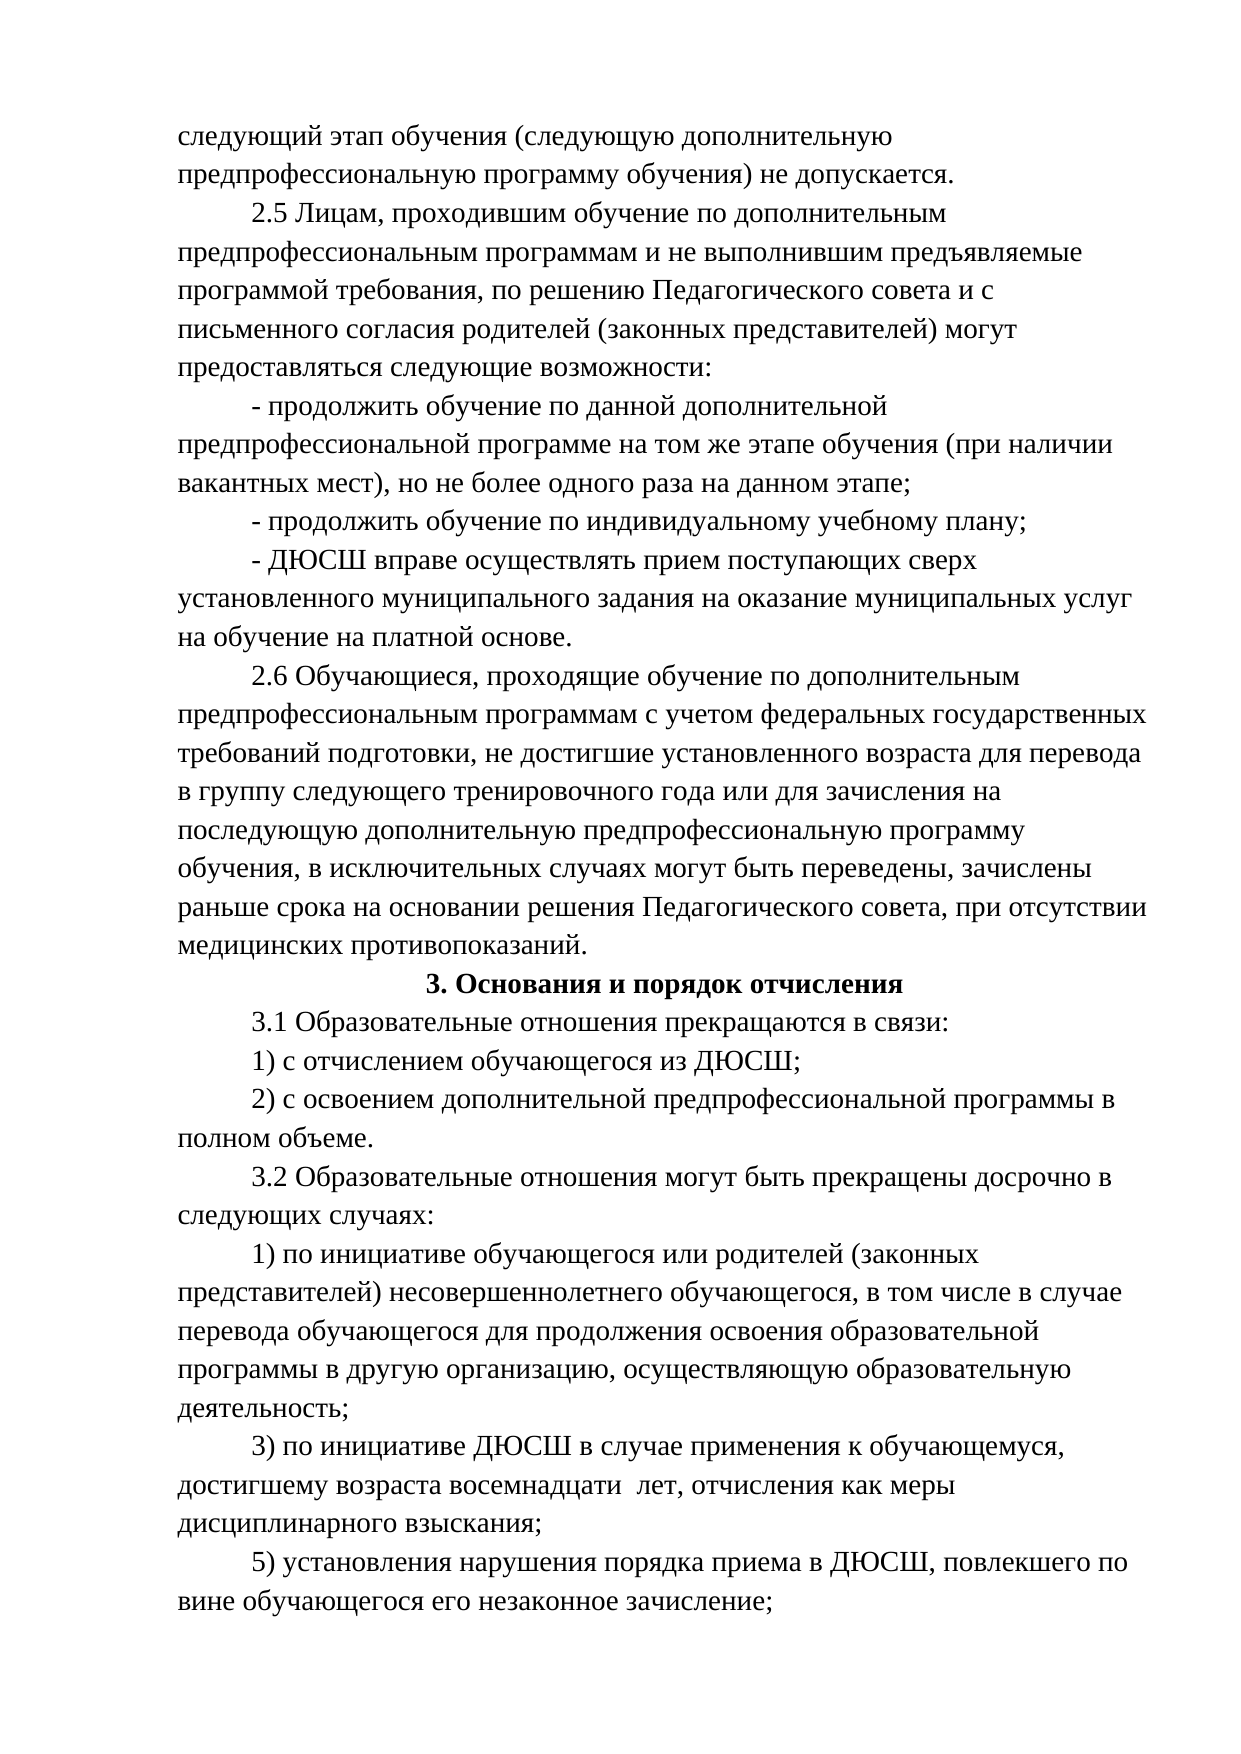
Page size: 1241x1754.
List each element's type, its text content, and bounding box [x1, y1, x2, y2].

text 1) с отчислением обучающегося из ДЮСШ; [177, 1043, 1152, 1077]
text 1) по инициативе обучающегося или родителей (законных представителей) несовершеннолетнего обучающегося, в том числе в случае перевода обучающегося для продолжения освоения образовательной программы в другую организацию, осуществляющую образовательную деятельность; [177, 1236, 1152, 1423]
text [177, 118, 1152, 190]
text - ДЮСШ вправе осуществлять прием поступающих сверх установленного муниципального задания на оказание муниципальных услуг на обучение на платной основе. [177, 542, 1152, 653]
text предпрофессиональным программам с учетом федеральных государственных требований подготовки, не достигшие установленного возраста для перевода в группу следующего тренировочного года или для зачисления на последующую дополнительную предпрофессиональную программу обучения, в исключительных случаях могут быть переведены, зачислены раньше срока на основании решения Педагогического совета, при отсутствии медицинских противопоказаний. [177, 696, 1152, 961]
text 3.2 Образовательные отношения могут быть прекращены досрочно в следующих случаях: [177, 1159, 1152, 1231]
text 3. Основания и порядок отчисления [177, 966, 1152, 999]
text 2) с освоением дополнительной предпрофессиональной программы в полном объеме. [177, 1082, 1152, 1154]
text - продолжить обучение по данной дополнительной предпрофессиональной программе на том же этапе обучения (при наличии вакантных мест), но не более одного раза на данном этапе; [177, 388, 1152, 498]
text 2.5 Лицам, проходившим обучение по дополнительным предпрофессиональным программам и не выполнившим предъявляемые программой требования, по решению Педагогического совета и с письменного согласия родителей (законных представителей) могут предоставляться следующие возможности: [177, 195, 1152, 383]
text - продолжить обучение по индивидуальному учебному плану; [177, 503, 1152, 537]
text 3.1 Образовательные отношения прекращаются в связи: [177, 1004, 1152, 1038]
text 2.6 Обучающиеся, проходящие обучение по дополнительным [177, 658, 1152, 691]
text 3) по инициативе ДЮСШ в случае применения к обучающемуся, достигшему возраста восемнадцати лет, отчисления как меры дисциплинарного взыскания; [177, 1428, 1152, 1539]
text 5) установления нарушения порядка приема в ДЮСШ, повлекшего по вине обучающегося его незаконное зачисление; [177, 1544, 1152, 1616]
